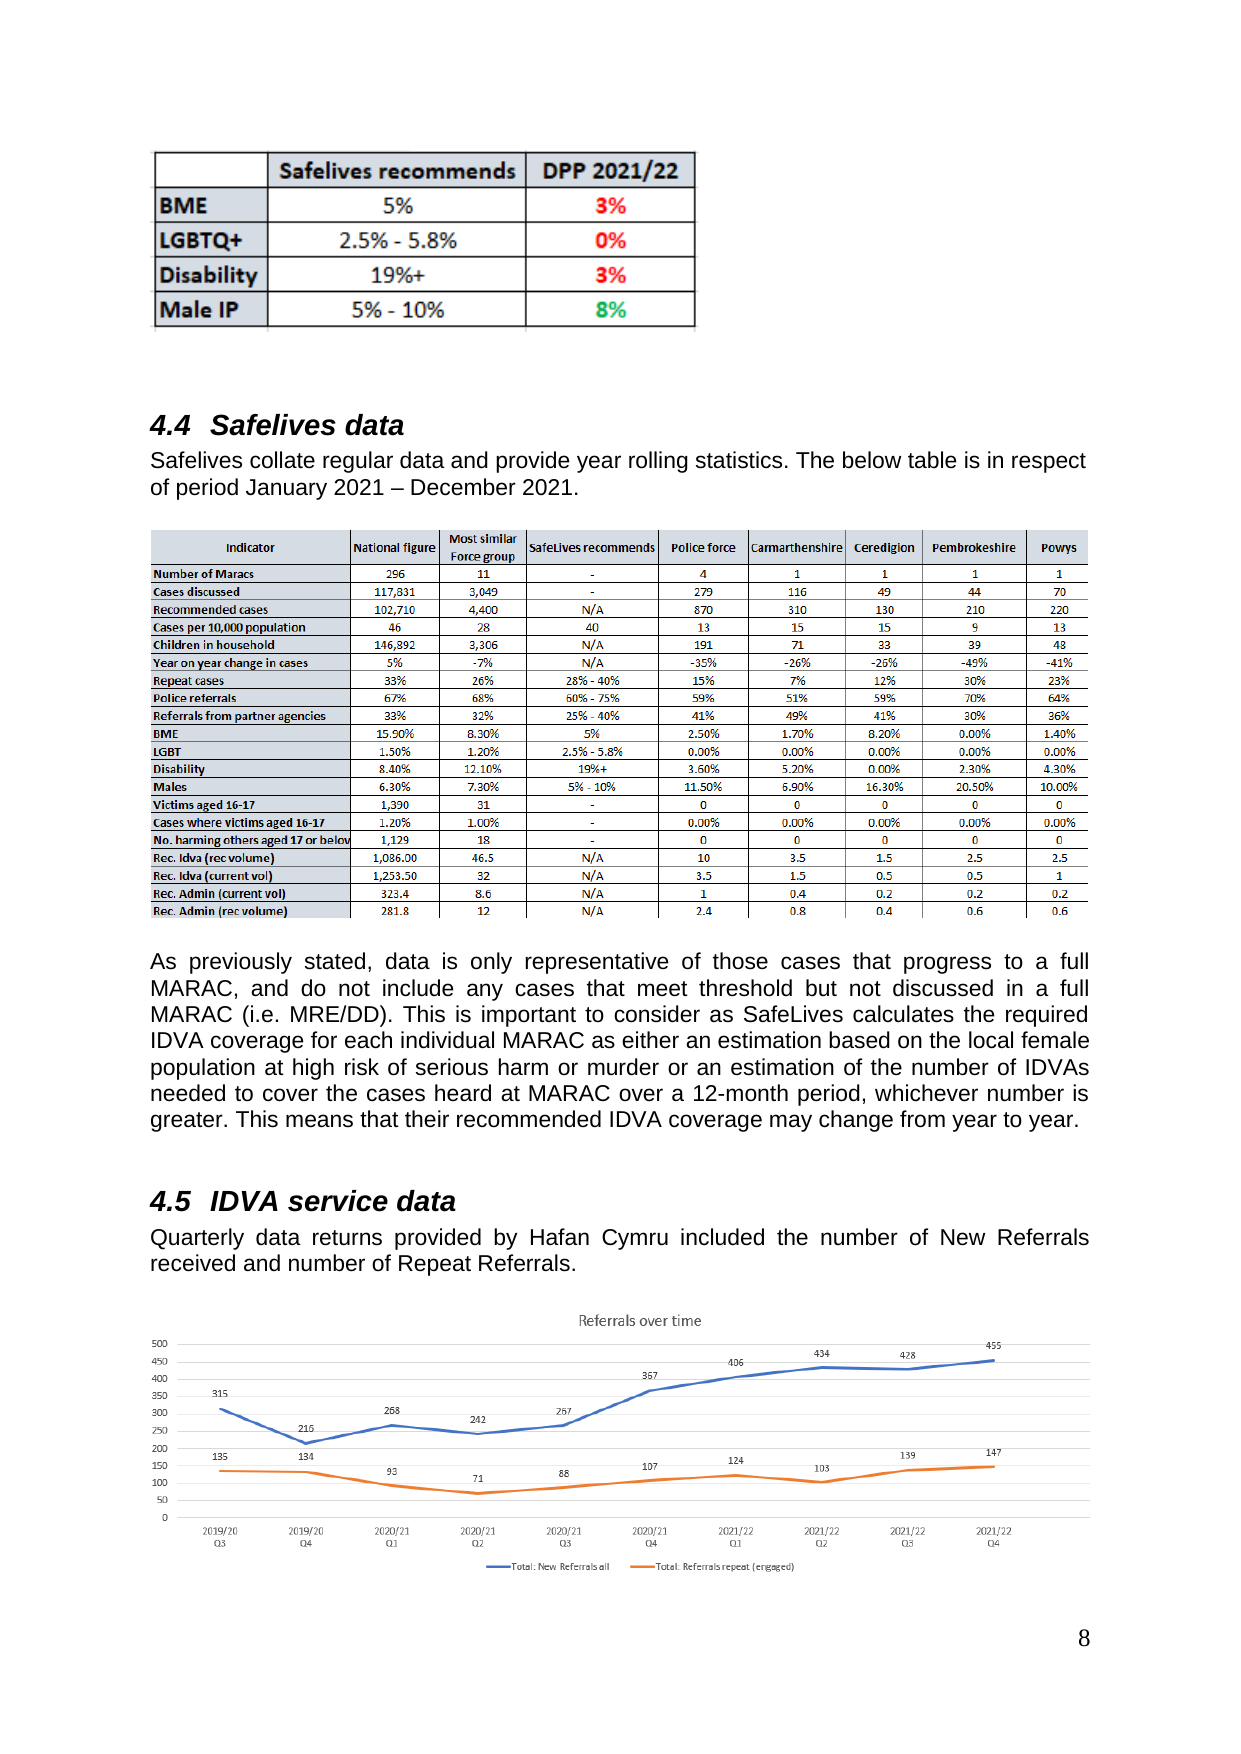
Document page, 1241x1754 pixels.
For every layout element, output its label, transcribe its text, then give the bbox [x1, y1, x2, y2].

subtitle Safelives data [150, 408, 1090, 441]
text Quarterly data returns provided by Hafan Cymru included the number of New Referrals received and number of Repeat Referrals. [150, 1224, 1090, 1276]
text As previously stated, data is only representative of those cases that progress to a full MARAC, and do not include any cases that meet threshold but not discussed in a full MARAC (i.e. MRE/DD). This is important to consider as SafeLives calculates the required IDVA coverage for each individual MARAC as either an estimation based on the local female population at high risk of serious harm or murder or an estimation of the number of IDVAs needed to cover the cases heard at MARAC over a 12-month period, whichever number is greater. This means that their recommended IDVA coverage may change from year to year. [150, 948, 1090, 1133]
picture [150, 150, 699, 332]
subtitle IDVA service data [150, 1184, 1090, 1217]
picture [151, 530, 1088, 918]
picture [150, 1302, 1091, 1578]
text Safelives collate regular data and provide year rolling statistics. The below table is in respect of period January 2021 – December 2021. [150, 447, 1090, 500]
